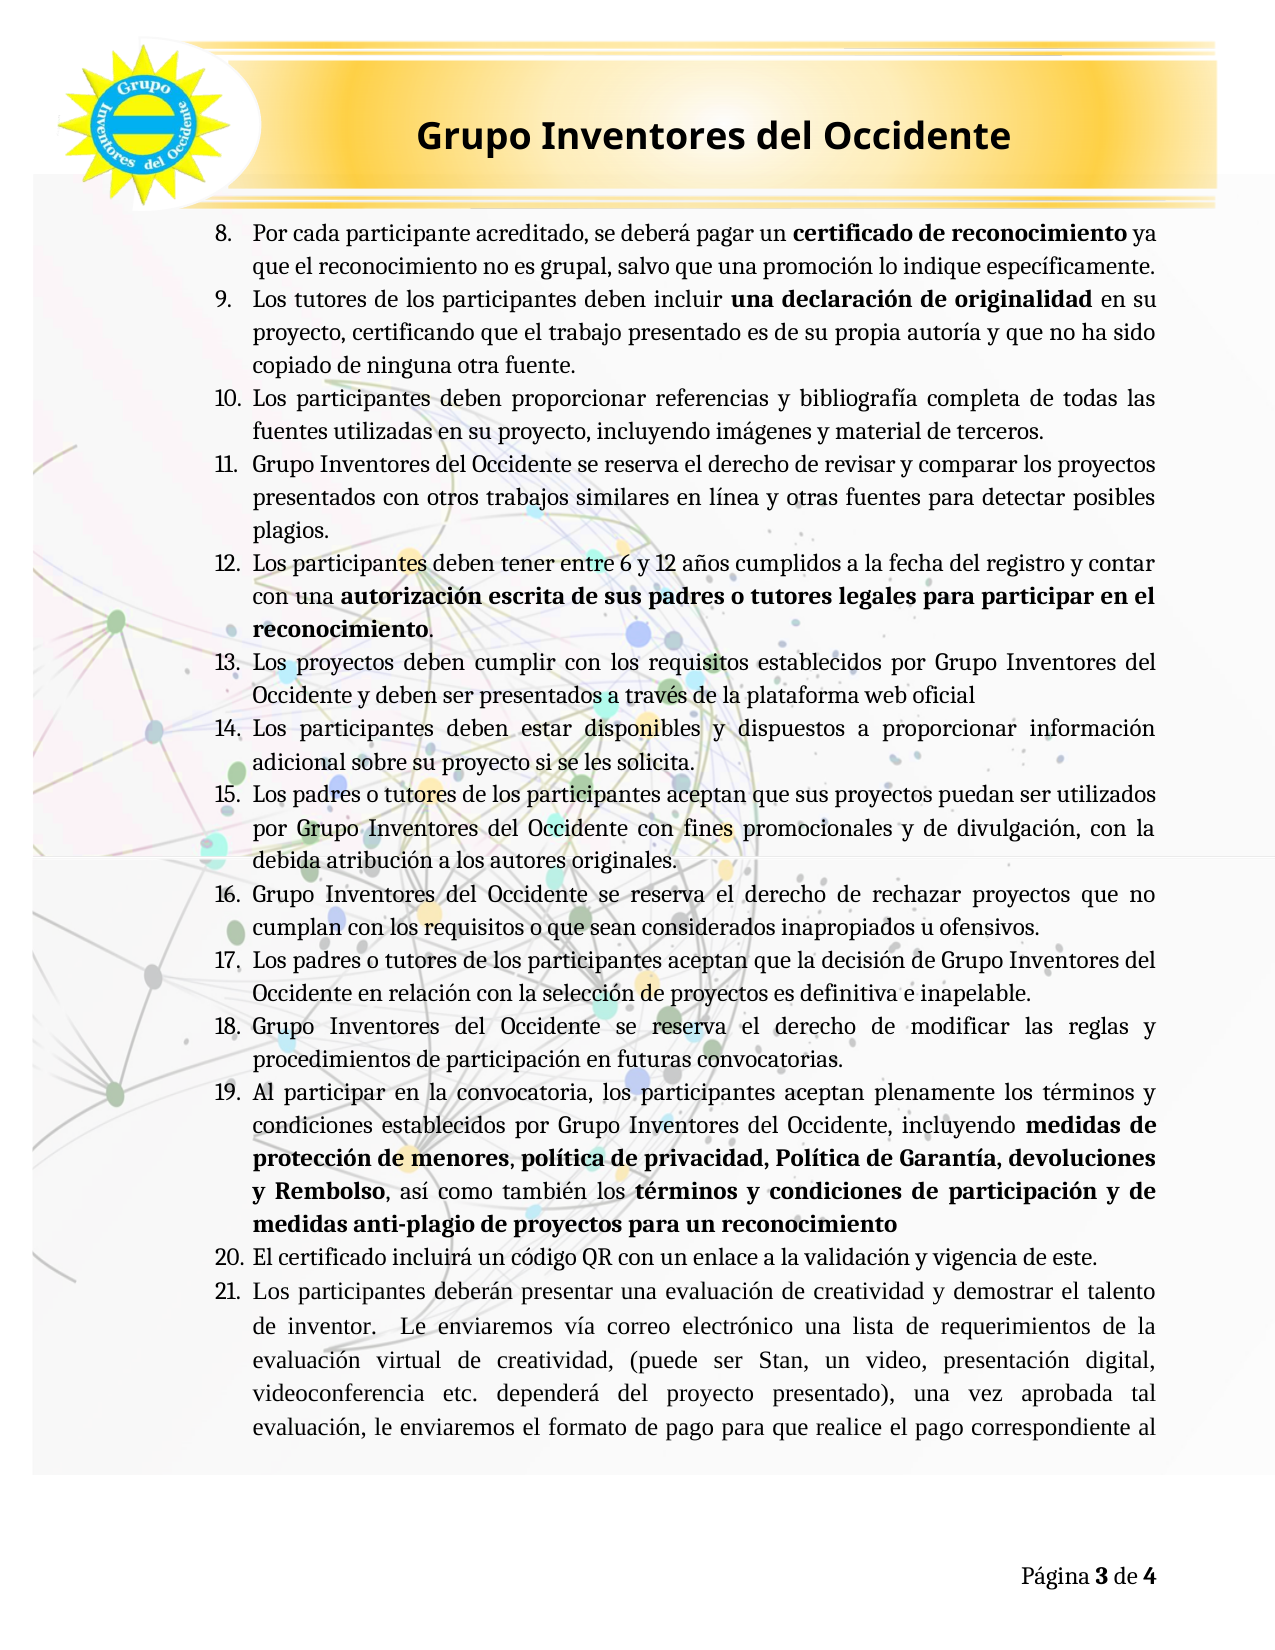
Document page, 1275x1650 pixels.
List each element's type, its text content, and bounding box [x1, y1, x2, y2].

list Los participantes deben tener entre 6 y 12 años cumplidos a la fecha del registro y contar con una autorización escrita de sus padres o tutores legales para participar en el reconocimiento. [215, 549, 1157, 644]
list Los padres o tutores de los participantes aceptan que la decisión de Grupo Inventores del Occidente en relación con la selección de proyectos es definitiva e inapelable. [215, 946, 1157, 1007]
list Los participantes deben proporcionar referencias y bibliografía completa de todas las fuentes utilizadas en su proyecto, incluyendo imágenes y material de terceros. [215, 384, 1157, 446]
list Los participantes deben estar disponibles y dispuestos a proporcionar información adicional sobre su proyecto si se les solicita. [215, 714, 1157, 776]
list Los tutores de los participantes deben incluir una declaración de originalidad en su proyecto, certificando que el trabajo presentado es de su propia autoría y que no ha sido copiado de ninguna otra fuente. [215, 285, 1157, 380]
list Los padres o tutores de los participantes aceptan que sus proyectos puedan ser utilizados por Grupo Inventores del Occidente con fines promocionales y de divulgación, con la debida atribución a los autores originales. [215, 780, 1157, 875]
list Al participar en la convocatoria, los participantes aceptan plenamente los términos y condiciones establecidos por Grupo Inventores del Occidente, incluyendo medidas de protección de menores, política de privacidad, Política de Garantía, devoluciones y Rembolso, así como también los términos y condiciones de participación y de medidas anti-plagio de proyectos para un reconocimiento [215, 1078, 1157, 1238]
list Grupo Inventores del Occidente se reserva el derecho de modificar las reglas y procedimientos de participación en futuras convocatorias. [215, 1012, 1157, 1073]
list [215, 1276, 1157, 1440]
list Los proyectos deben cumplir con los requisitos establecidos por Grupo Inventores del Occidente y deben ser presentados a través de la plataforma web oficial [215, 648, 1157, 710]
list Por cada participante acreditado, se deberá pagar un certificado de reconocimiento ya que el reconocimiento no es grupal, salvo que una promoción lo indique específicamente. [215, 148, 1157, 281]
list El certificado incluirá un código QR con un enlace a la validación y vigencia de este. [215, 1243, 1157, 1271]
list Grupo Inventores del Occidente se reserva el derecho de rechazar proyectos que no cumplan con los requisitos o que sean considerados inapropiados u ofensivos. [215, 879, 1157, 941]
list Grupo Inventores del Occidente se reserva el derecho de revisar y comparar los proyectos presentados con otros trabajos similares en línea y otras fuentes para detectar posibles plagios. [215, 450, 1157, 545]
picture [30, 40, 1275, 1475]
